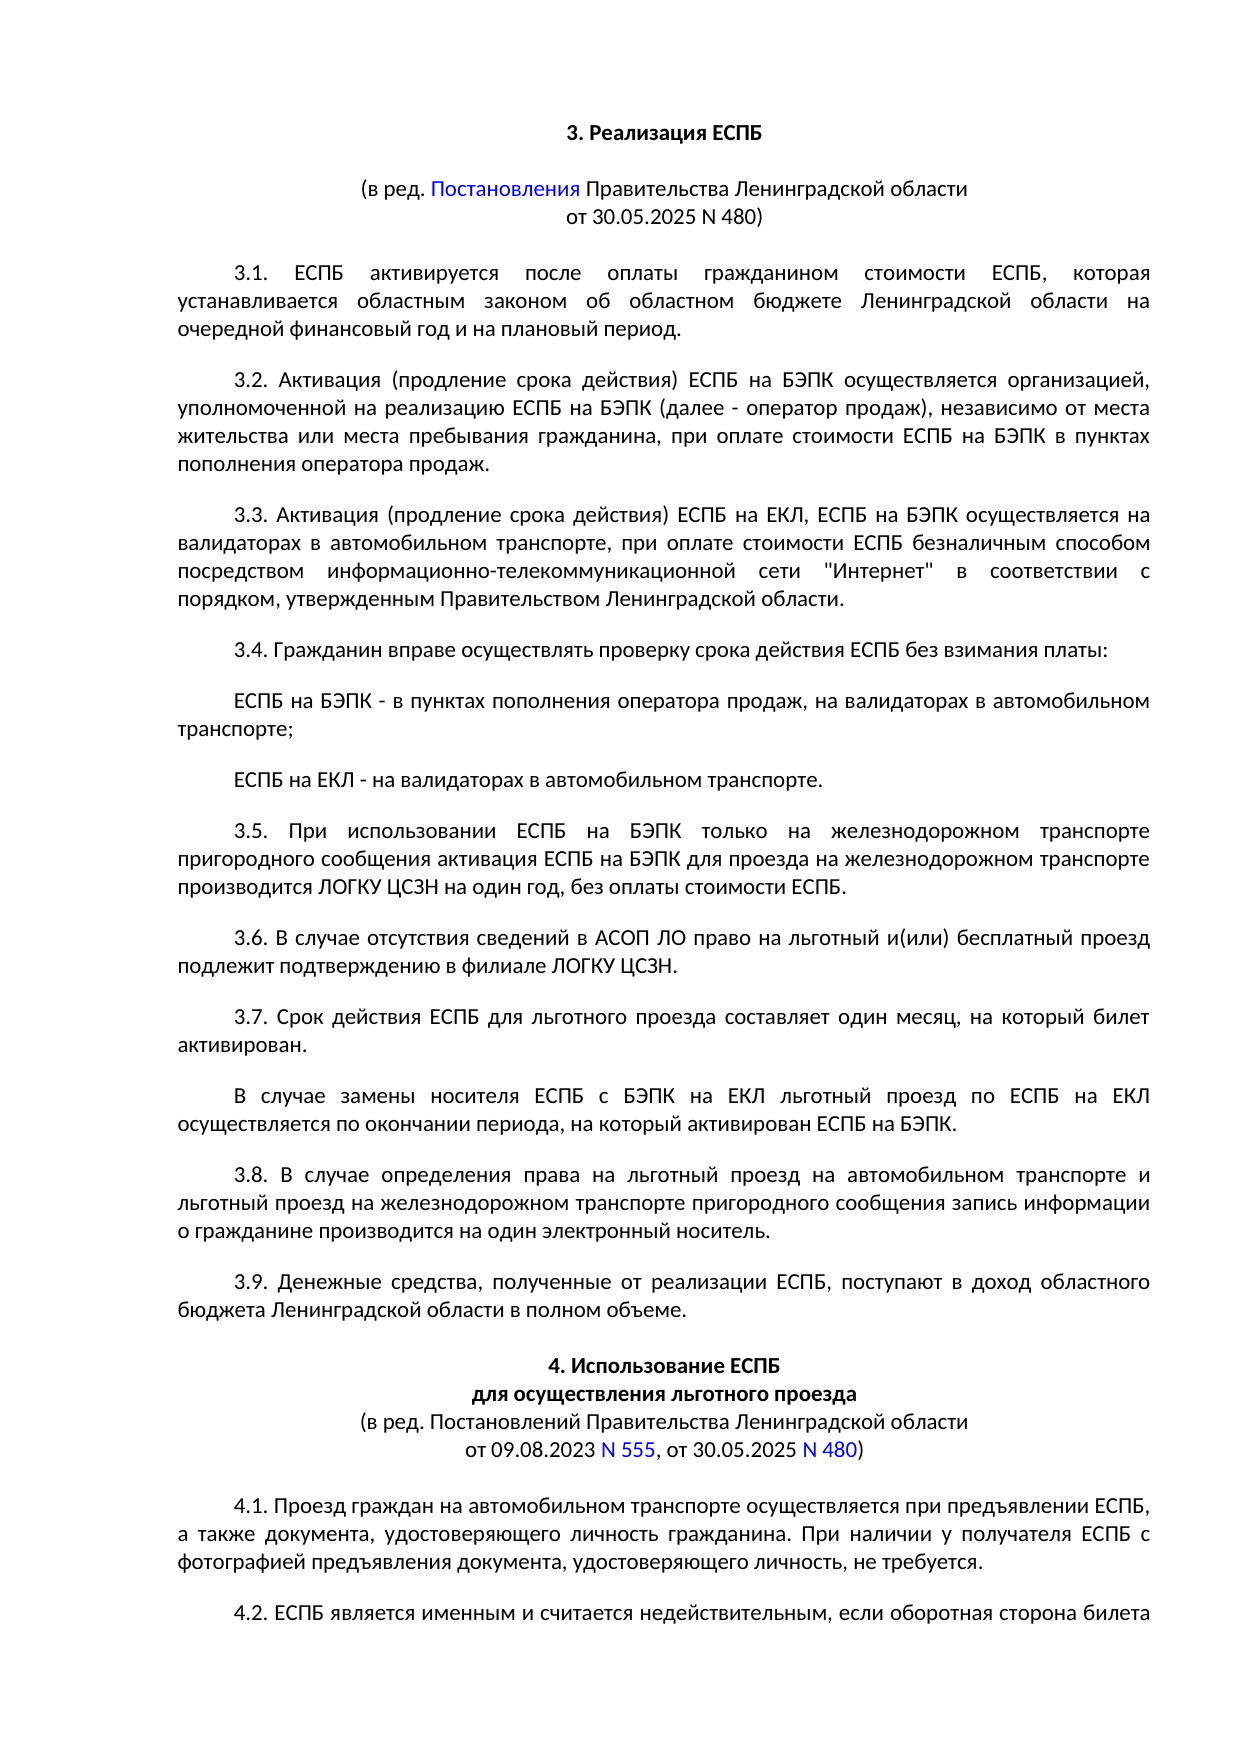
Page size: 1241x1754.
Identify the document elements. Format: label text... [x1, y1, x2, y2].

title 3. Реализация ЕСПБ [177, 118, 1152, 146]
text ЕСПБ на ЕКЛ - на валидаторах в автомобильном транспорте. [177, 765, 1152, 793]
text от 30.05.2025 N 480) [177, 202, 1152, 230]
text 3.2. Активация (продление срока действия) ЕСПБ на БЭПК осуществляется организацией, уполномоченной на реализацию ЕСПБ на БЭПК (далее - оператор продаж), независимо от места жительства или места пребывания гражданина, при оплате стоимости ЕСПБ на БЭПК в пунктах пополнения оператора продаж. [177, 365, 1152, 477]
text 4.1. Проезд граждан на автомобильном транспорте осуществляется при предъявлении ЕСПБ, а также документа, удостоверяющего личность гражданина. При наличии у получателя ЕСПБ с фотографией предъявления документа, удостоверяющего личность, не требуется. [177, 1491, 1152, 1575]
title 4. Использование ЕСПБ [177, 1351, 1152, 1379]
title для осуществления льготного проезда [177, 1379, 1152, 1407]
text 3.1. ЕСПБ активируется после оплаты гражданином стоимости ЕСПБ, которая устанавливается областным законом об областном бюджете Ленинградской области на очередной финансовый год и на плановый период. [177, 258, 1152, 342]
text 3.9. Денежные средства, полученные от реализации ЕСПБ, поступают в доход областного бюджета Ленинградской области в полном объеме. [177, 1267, 1152, 1323]
text (в ред. Постановления Правительства Ленинградской области [177, 174, 1152, 202]
text ЕСПБ на БЭПК - в пунктах пополнения оператора продаж, на валидаторах в автомобильном транспорте; [177, 686, 1152, 742]
text 3.8. В случае определения права на льготный проезд на автомобильном транспорте и льготный проезд на железнодорожном транспорте пригородного сообщения запись информации о гражданине производится на один электронный носитель. [177, 1160, 1152, 1244]
text 3.7. Срок действия ЕСПБ для льготного проезда составляет один месяц, на который билет активирован. [177, 1002, 1152, 1058]
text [177, 1598, 1152, 1626]
text 3.6. В случае отсутствия сведений в АСОП ЛО право на льготный и(или) бесплатный проезд подлежит подтверждению в филиале ЛОГКУ ЦСЗН. [177, 923, 1152, 979]
text 3.3. Активация (продление срока действия) ЕСПБ на ЕКЛ, ЕСПБ на БЭПК осуществляется на валидаторах в автомобильном транспорте, при оплате стоимости ЕСПБ безналичным способом посредством информационно-телекоммуникационной сети "Интернет" в соответствии с порядком, утвержденным Правительством Ленинградской области. [177, 500, 1152, 612]
text 3.5. При использовании ЕСПБ на БЭПК только на железнодорожном транспорте пригородного сообщения активация ЕСПБ на БЭПК для проезда на железнодорожном транспорте производится ЛОГКУ ЦСЗН на один год, без оплаты стоимости ЕСПБ. [177, 816, 1152, 900]
text В случае замены носителя ЕСПБ с БЭПК на ЕКЛ льготный проезд по ЕСПБ на ЕКЛ осуществляется по окончании периода, на который активирован ЕСПБ на БЭПК. [177, 1081, 1152, 1137]
text 3.4. Гражданин вправе осуществлять проверку срока действия ЕСПБ без взимания платы: [177, 635, 1152, 663]
text (в ред. Постановлений Правительства Ленинградской области [177, 1407, 1152, 1435]
text от 09.08.2023 N 555, от 30.05.2025 N 480) [177, 1435, 1152, 1463]
